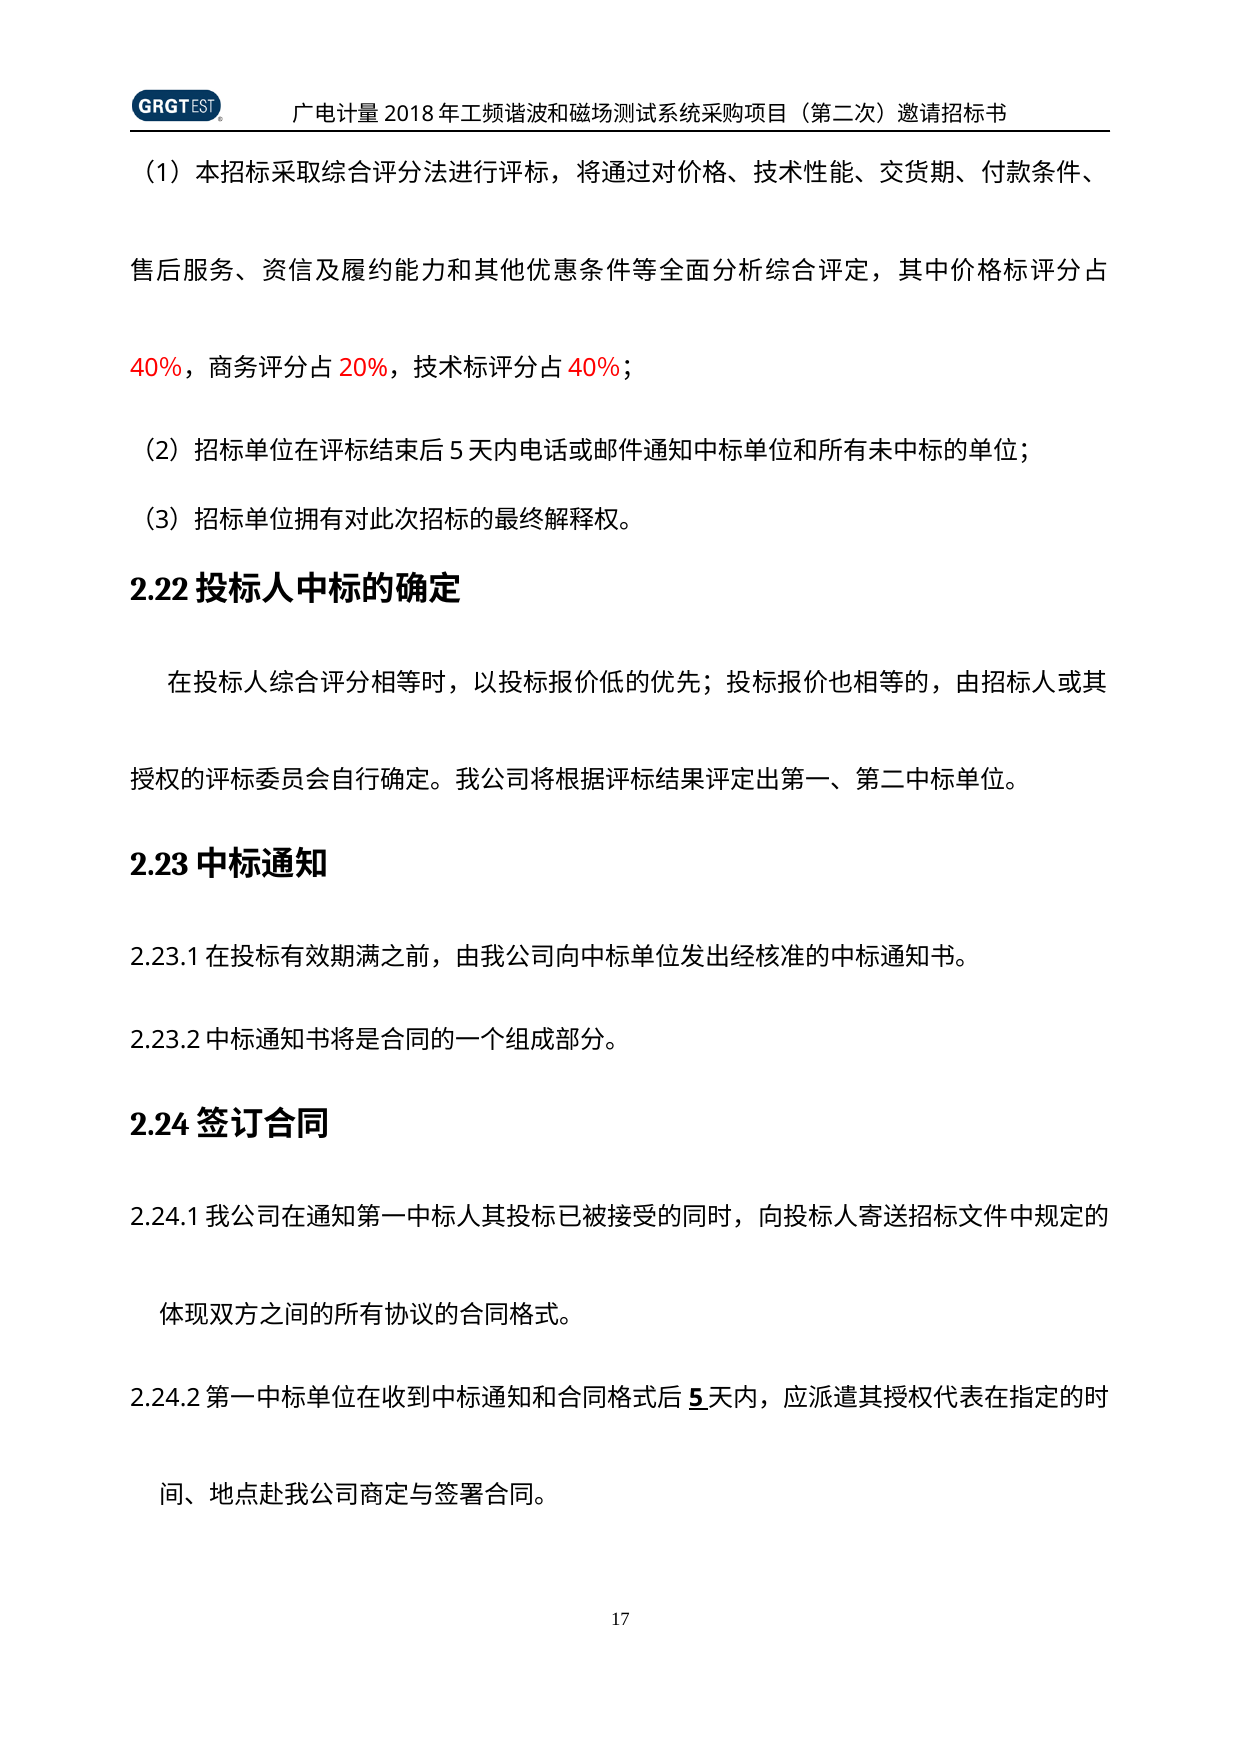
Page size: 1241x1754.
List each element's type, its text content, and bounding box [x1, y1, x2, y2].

text （3）招标单位拥有对此次招标的最终解释权。 [130, 499, 1110, 536]
subtitle 2.24签订合同 [130, 1088, 1110, 1153]
text 2.24.2第一中标单位在收到中标通知和合同格式后5天内，应派遣其授权代表在指定的时间、地点赴我公司商定与签署合同。 [130, 1363, 1110, 1525]
text 在投标人综合评分相等时，以投标报价低的优先；投标报价也相等的，由招标人或其授权的评标委员会自行确定。我公司将根据评标结果评定出第一、第二中标单位。 [130, 648, 1110, 810]
text 2.24.1我公司在通知第一中标人其投标已被接受的同时，向投标人寄送招标文件中规定的体现双方之间的所有协议的合同格式。 [130, 1182, 1110, 1345]
text （2）招标单位在评标结束后5天内电话或邮件通知中标单位和所有未中标的单位； [130, 416, 1108, 481]
subtitle 2.23中标通知 [130, 828, 1110, 893]
subtitle 2.22投标人中标的确定 [130, 554, 1110, 619]
text 2.23.2中标通知书将是合同的一个组成部分。 [130, 1005, 1110, 1070]
text （1）本招标采取综合评分法进行评标，将通过对价格、技术性能、交货期、付款条件、售后服务、资信及履约能力和其他优惠条件等全面分析综合评定，其中价格标评分占40％，商务评分占20%，技术标评分占40％； [130, 138, 1108, 398]
picture [129, 88, 224, 122]
text 2.23.1在投标有效期满之前，由我公司向中标单位发出经核准的中标通知书。 [130, 922, 1110, 987]
